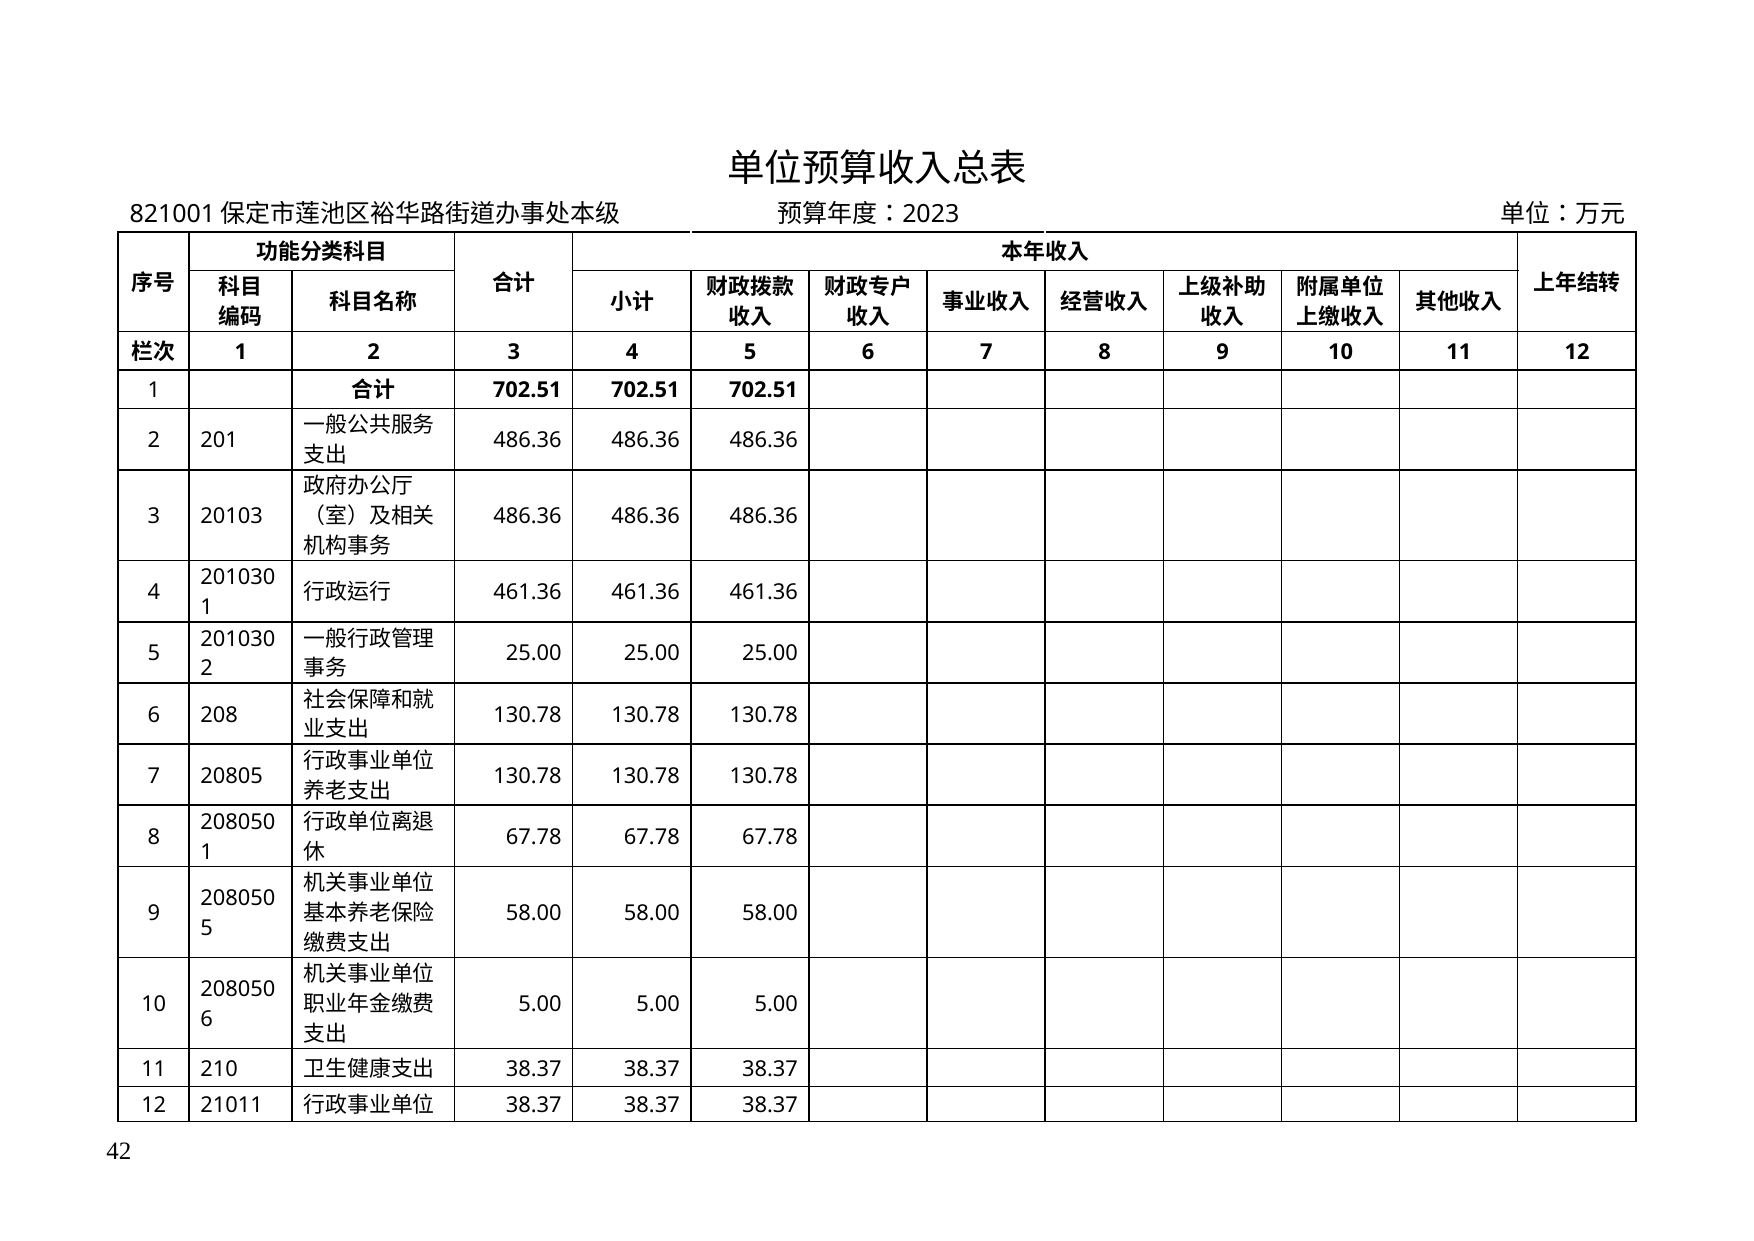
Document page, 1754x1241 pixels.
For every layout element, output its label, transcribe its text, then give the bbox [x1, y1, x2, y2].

table_cell 功能分类科目 [190, 233, 454, 270]
table_cell 2080506 [190, 958, 291, 1047]
table_cell [928, 561, 1044, 621]
table_cell [1518, 371, 1635, 408]
table_cell [1400, 806, 1517, 866]
table_cell 486.36 [692, 471, 808, 560]
table_cell 12 [1518, 332, 1635, 369]
table_cell [1400, 561, 1517, 621]
table_header 单位：万元 [1046, 195, 1635, 231]
table_cell [1282, 867, 1399, 956]
table_cell 5.00 [692, 958, 808, 1047]
table_cell 其他收入 [1400, 271, 1517, 331]
table_cell 8 [1046, 332, 1163, 369]
table_cell [1164, 561, 1281, 621]
table_cell 461.36 [692, 561, 808, 621]
table_cell [1518, 409, 1635, 469]
table_cell 上级补助收入 [1164, 271, 1281, 331]
table_cell 3 [455, 332, 572, 369]
table_cell 67.78 [573, 806, 690, 866]
table_cell [1046, 409, 1163, 469]
table_cell [1400, 409, 1517, 469]
table_cell 130.78 [692, 684, 808, 743]
table_cell [810, 371, 926, 408]
table_cell 4 [573, 332, 690, 369]
table_cell [1164, 684, 1281, 743]
table_cell [1164, 867, 1281, 956]
table_cell 38.37 [573, 1087, 690, 1121]
table_cell 201 [190, 409, 291, 469]
table_cell 行政事业单位医疗 [293, 1087, 454, 1121]
table_cell 栏次 [119, 332, 188, 369]
table_cell 小计 [573, 271, 690, 331]
table_cell 130.78 [692, 745, 808, 804]
table_cell 210 [190, 1049, 291, 1086]
table_cell [1164, 806, 1281, 866]
table_cell 20103 [190, 471, 291, 560]
table_cell [1518, 1049, 1635, 1086]
table_cell 本年收入 [573, 233, 1517, 270]
table_cell [1046, 1087, 1163, 1121]
table_cell [1046, 471, 1163, 560]
table_cell 政府办公厅（室）及相关机构事务 [293, 471, 454, 560]
table_cell [1046, 623, 1163, 682]
table_cell [810, 471, 926, 560]
table_cell [1282, 806, 1399, 866]
table_cell [1518, 1087, 1635, 1121]
table_cell [810, 684, 926, 743]
table_cell 2080505 [190, 867, 291, 956]
table_cell 58.00 [692, 867, 808, 956]
table_cell 25.00 [573, 623, 690, 682]
table_cell 5.00 [573, 958, 690, 1047]
table_cell [1282, 561, 1399, 621]
table_cell [1164, 1049, 1281, 1086]
table_cell 卫生健康支出 [293, 1049, 454, 1086]
table_cell 486.36 [455, 471, 572, 560]
table_cell 486.36 [692, 409, 808, 469]
table_cell 702.51 [692, 371, 808, 408]
table_cell [928, 623, 1044, 682]
table_cell 一般公共服务支出 [293, 409, 454, 469]
table_cell [810, 623, 926, 682]
table_cell 科目名称 [293, 271, 454, 331]
table_cell [1164, 371, 1281, 408]
table_cell 7 [119, 745, 188, 804]
table_cell [928, 745, 1044, 804]
table_cell 38.37 [573, 1049, 690, 1086]
table_cell 4 [119, 561, 188, 621]
table_cell 67.78 [455, 806, 572, 866]
table_cell [810, 1087, 926, 1121]
table_cell [1046, 1049, 1163, 1086]
table_cell [1518, 806, 1635, 866]
text 单位预算收入总表 [106, 142, 1648, 193]
table_cell [928, 806, 1044, 866]
table_cell 38.37 [455, 1049, 572, 1086]
table_cell 5 [119, 623, 188, 682]
table_cell [190, 371, 291, 408]
table_cell 机关事业单位职业年金缴费支出 [293, 958, 454, 1047]
table_cell 38.37 [692, 1049, 808, 1086]
table_cell 一般行政管理事务 [293, 623, 454, 682]
table_cell 2080501 [190, 806, 291, 866]
table_cell [1518, 561, 1635, 621]
table_cell 5 [692, 332, 808, 369]
table_cell [1282, 623, 1399, 682]
table_cell [810, 745, 926, 804]
table_cell 合计 [455, 233, 572, 331]
table_cell 行政运行 [293, 561, 454, 621]
table_cell [928, 958, 1044, 1047]
table_cell [1046, 958, 1163, 1047]
table_cell 财政专户 收入 [810, 271, 926, 331]
table_cell 11 [1400, 332, 1517, 369]
table_cell 130.78 [573, 684, 690, 743]
table_cell 8 [119, 806, 188, 866]
table_cell 461.36 [455, 561, 572, 621]
table_cell 行政单位离退休 [293, 806, 454, 866]
table_cell [810, 867, 926, 956]
table_cell [1518, 745, 1635, 804]
table_cell [1046, 371, 1163, 408]
table_cell [1046, 745, 1163, 804]
table_cell 1 [119, 371, 188, 408]
table_cell [810, 806, 926, 866]
table_cell 9 [119, 867, 188, 956]
table_header 821001保定市莲池区裕华路街道办事处本级 [119, 195, 690, 231]
table_cell [1046, 806, 1163, 866]
table_cell 上年结转 [1518, 233, 1635, 331]
table_cell 702.51 [573, 371, 690, 408]
table_cell 130.78 [455, 745, 572, 804]
table_cell [1518, 471, 1635, 560]
table_cell 机关事业单位基本养老保险缴费支出 [293, 867, 454, 956]
table_cell [1400, 958, 1517, 1047]
table_cell [1400, 684, 1517, 743]
table_cell 7 [928, 332, 1044, 369]
table_cell 25.00 [692, 623, 808, 682]
table_cell 5.00 [455, 958, 572, 1047]
table_cell [1282, 471, 1399, 560]
table_cell [1046, 867, 1163, 956]
table_cell 10 [119, 958, 188, 1047]
table_cell 社会保障和就业支出 [293, 684, 454, 743]
table_cell 208 [190, 684, 291, 743]
table_cell 130.78 [455, 684, 572, 743]
table_cell 38.37 [455, 1087, 572, 1121]
table_cell [1400, 867, 1517, 956]
table_cell [1046, 684, 1163, 743]
table_cell [928, 684, 1044, 743]
table_cell [1400, 745, 1517, 804]
table_cell [1282, 1087, 1399, 1121]
table_cell 130.78 [573, 745, 690, 804]
table_cell 6 [810, 332, 926, 369]
table_cell 461.36 [573, 561, 690, 621]
table_cell 2010302 [190, 623, 291, 682]
table_cell [1518, 867, 1635, 956]
table_cell [1518, 958, 1635, 1047]
table_cell [1164, 958, 1281, 1047]
table_cell [1400, 1049, 1517, 1086]
table_cell 702.51 [455, 371, 572, 408]
table_cell [1282, 409, 1399, 469]
table_cell [1518, 684, 1635, 743]
table_cell 21011 [190, 1087, 291, 1121]
table_cell 486.36 [573, 409, 690, 469]
table_cell [928, 409, 1044, 469]
table_cell 2010301 [190, 561, 291, 621]
table_cell [1400, 1087, 1517, 1121]
table_cell 财政拨款 收入 [692, 271, 808, 331]
table_cell 11 [119, 1049, 188, 1086]
table_cell [1046, 561, 1163, 621]
table_cell 附属单位上缴收入 [1282, 271, 1399, 331]
table_cell 25.00 [455, 623, 572, 682]
table_cell 1 [190, 332, 291, 369]
table_cell [1400, 371, 1517, 408]
table_cell [928, 867, 1044, 956]
table_cell 6 [119, 684, 188, 743]
table_cell 10 [1282, 332, 1399, 369]
table_cell [1518, 623, 1635, 682]
table_cell 行政事业单位养老支出 [293, 745, 454, 804]
table_header 预算年度：2023 [692, 195, 1044, 231]
table_cell 2 [293, 332, 454, 369]
table_cell [928, 1049, 1044, 1086]
table_cell [1400, 471, 1517, 560]
table_cell [1164, 745, 1281, 804]
table_cell 58.00 [455, 867, 572, 956]
table_cell 67.78 [692, 806, 808, 866]
table_cell [928, 471, 1044, 560]
table_cell [928, 1087, 1044, 1121]
table_cell [810, 409, 926, 469]
table_cell [1400, 623, 1517, 682]
table_cell 经营收入 [1046, 271, 1163, 331]
table_cell 2 [119, 409, 188, 469]
table_cell 38.37 [692, 1087, 808, 1121]
table_cell [928, 371, 1044, 408]
table_cell 58.00 [573, 867, 690, 956]
table_cell [1282, 684, 1399, 743]
table_cell 486.36 [573, 471, 690, 560]
table_cell 科目 编码 [190, 271, 291, 331]
table_cell 序号 [119, 233, 188, 331]
table_cell [1282, 745, 1399, 804]
table_cell [810, 958, 926, 1047]
table_cell [1164, 471, 1281, 560]
table_cell 12 [119, 1087, 188, 1121]
table_cell 合计 [293, 371, 454, 408]
table_cell 事业收入 [928, 271, 1044, 331]
table_cell [810, 561, 926, 621]
table_cell [1164, 409, 1281, 469]
table_cell 3 [119, 471, 188, 560]
table_cell [810, 1049, 926, 1086]
table_cell [1282, 958, 1399, 1047]
table_cell [1282, 1049, 1399, 1086]
table_cell 486.36 [455, 409, 572, 469]
table_cell 20805 [190, 745, 291, 804]
table_cell [1164, 1087, 1281, 1121]
table_cell [1282, 371, 1399, 408]
table_cell 9 [1164, 332, 1281, 369]
table_cell [1164, 623, 1281, 682]
